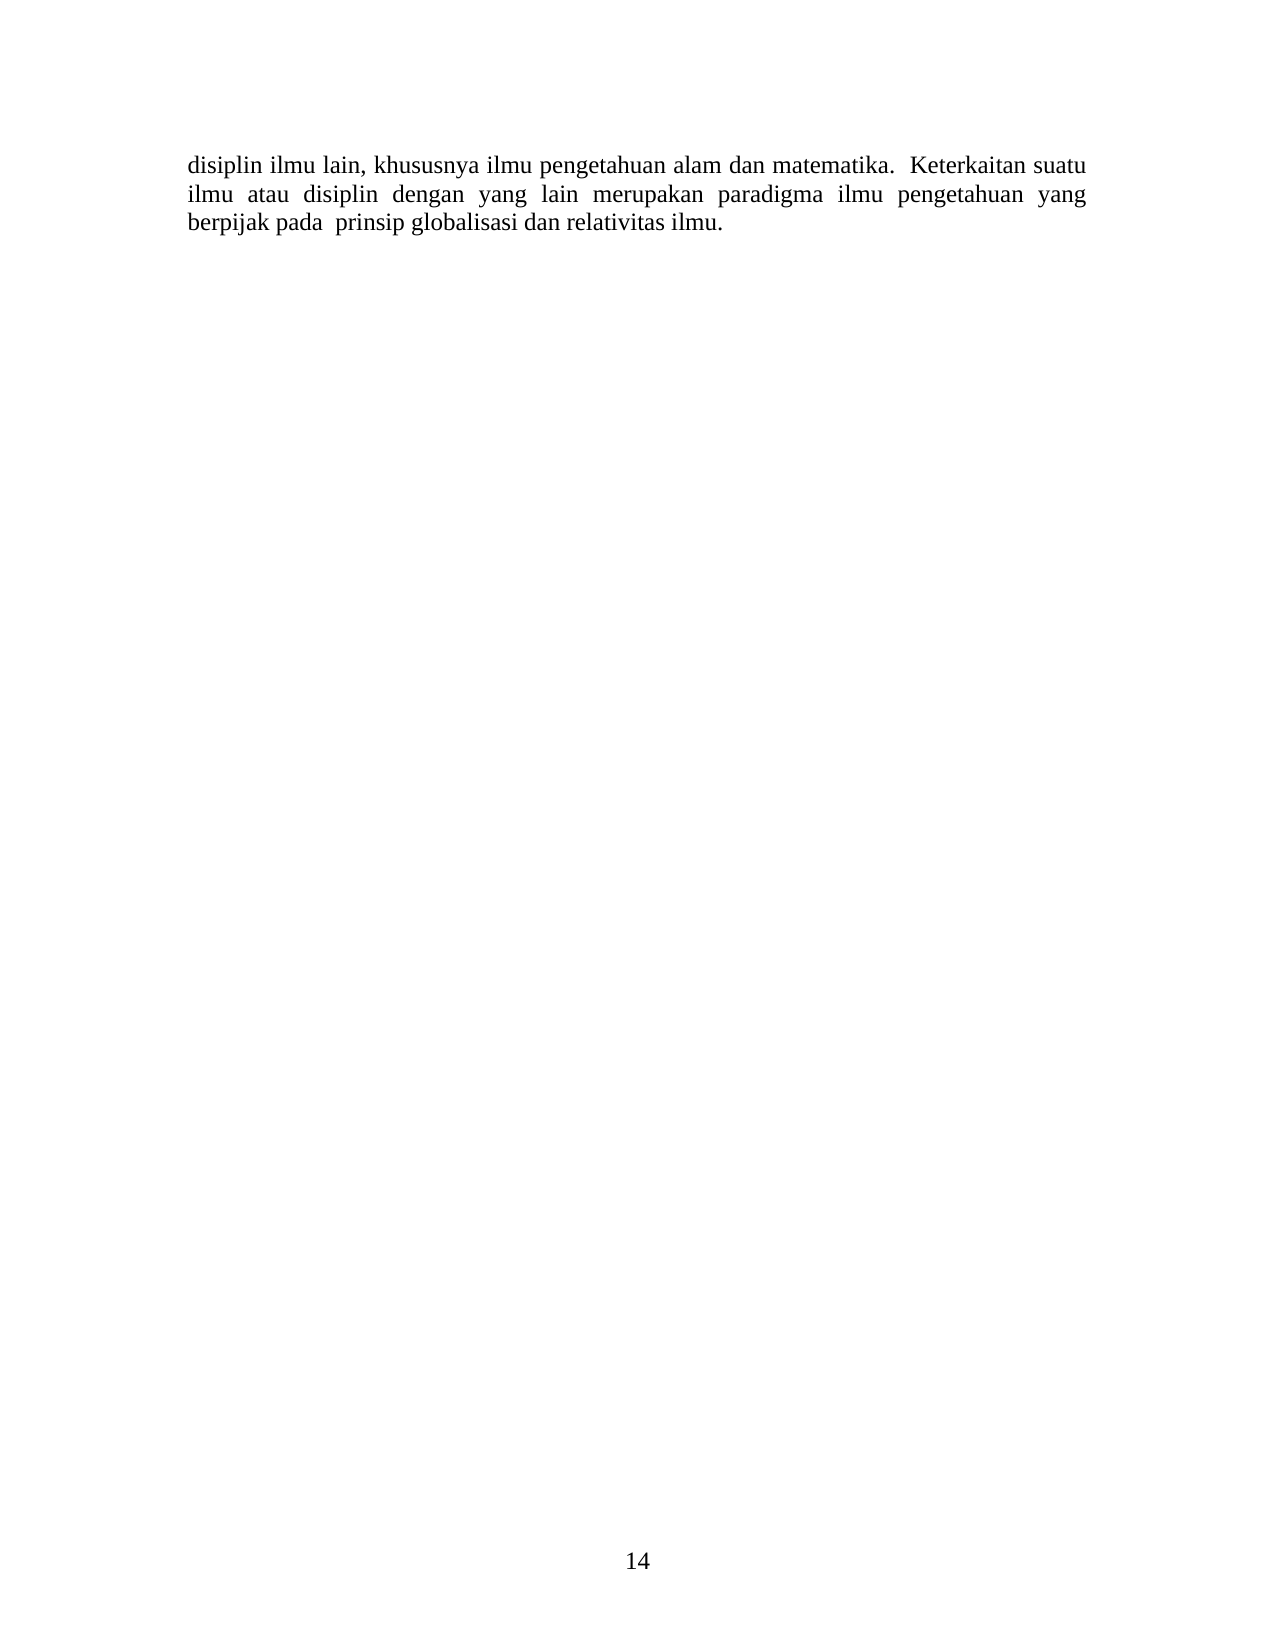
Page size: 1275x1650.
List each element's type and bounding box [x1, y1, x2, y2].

text [187, 150, 1087, 236]
